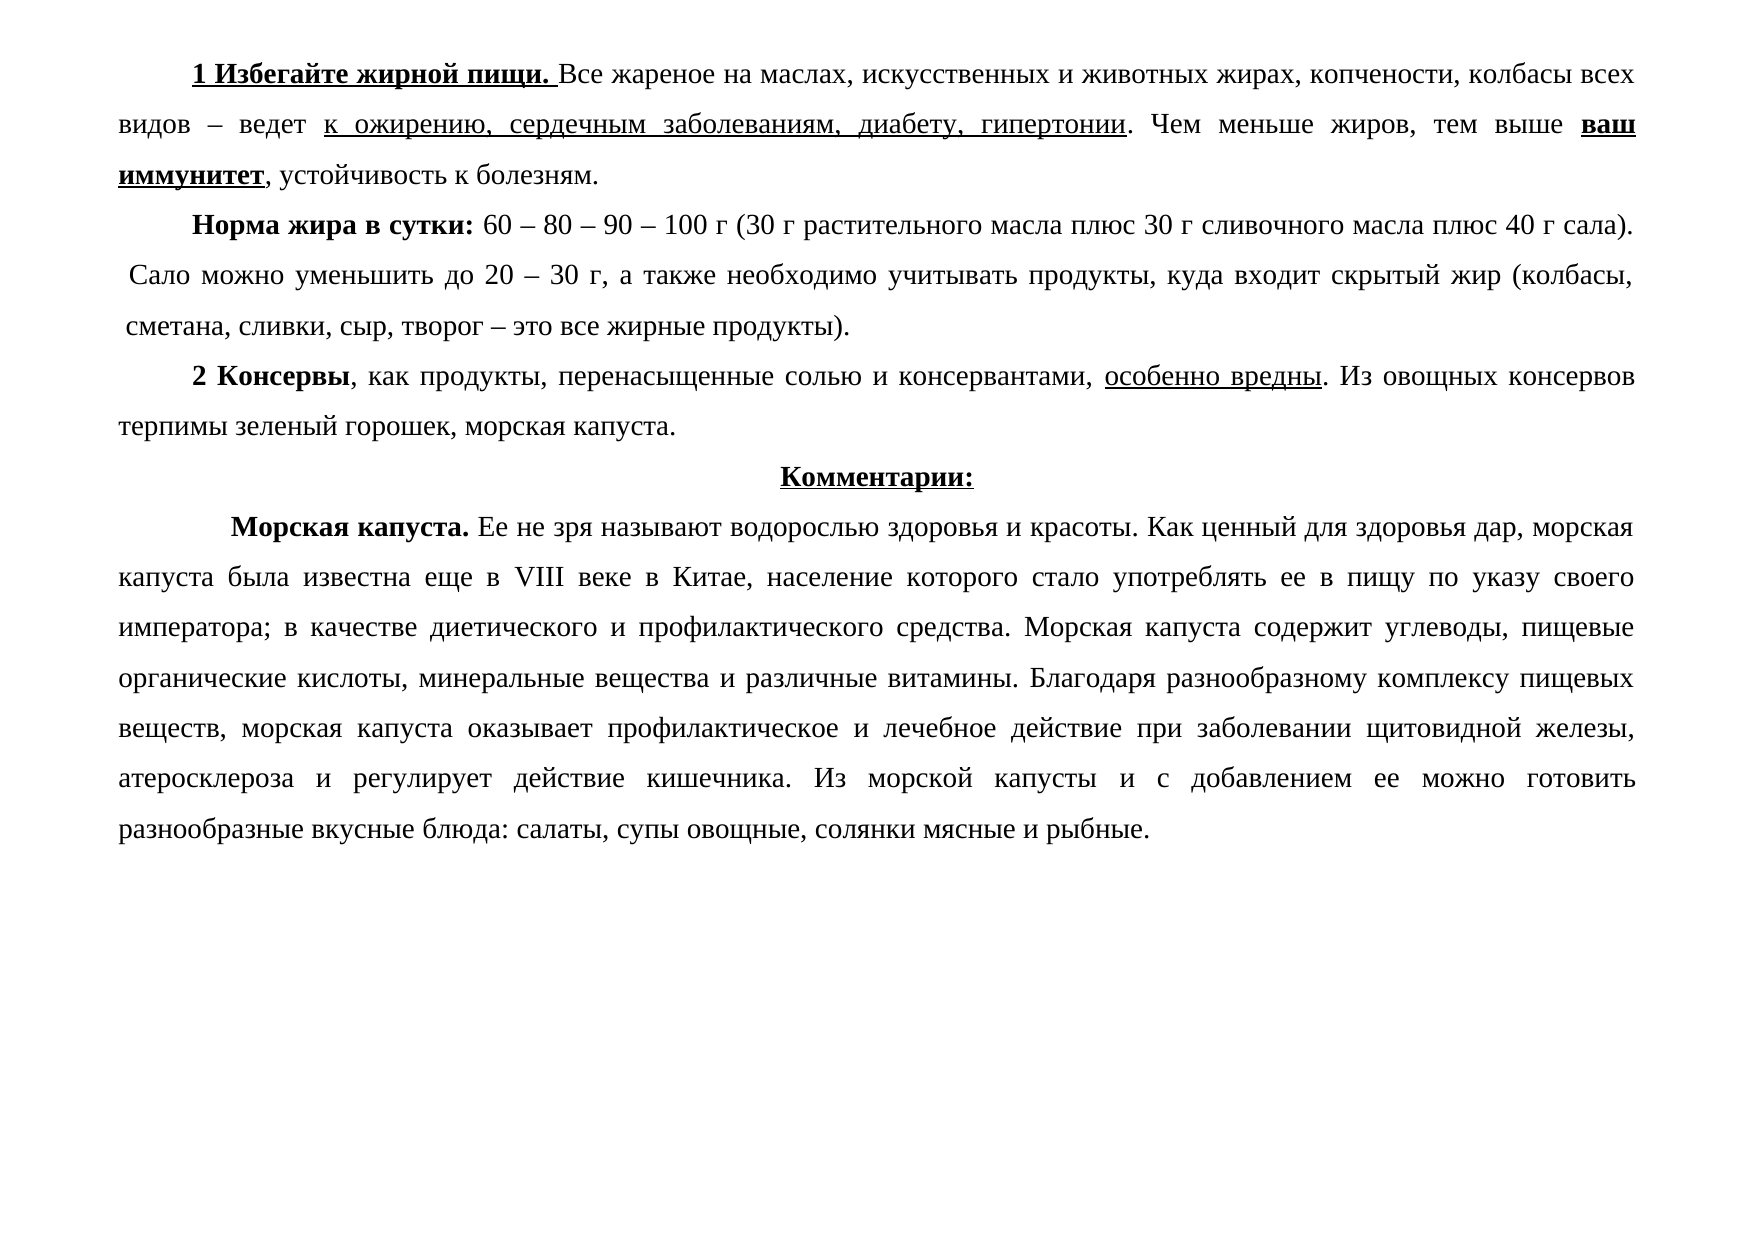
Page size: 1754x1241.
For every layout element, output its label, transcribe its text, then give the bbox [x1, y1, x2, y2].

text Морская капуста. Ее не зря называют водорослью здоровья и красоты. Как ценный для здоровья дар, морская капуста была известна еще в VIII веке в Китае, население которого стало употреблять ее в пищу по указу своего императора; в качестве диетического и профилактического средства. Морская капуста содержит углеводы, пищевые органические кислоты, минеральные вещества и различные витамины. Благодаря разнообразному комплексу пищевых веществ, морская капуста оказывает профилактическое и лечебное действие при заболевании щитовидной железы, атеросклероза и регулирует действие кишечника. Из морской капусты и с добавлением ее можно готовить разнообразные вкусные блюда: салаты, супы овощные, солянки мясные и рыбные. [118, 509, 1636, 844]
text 1 Избегайте жирной пищи. Все жареное на маслах, искусственных и животных жирах, копчености, колбасы всех видов – ведет к ожирению, сердечным заболеваниям, диабету, гипертонии. Чем меньше жиров, тем выше ваш иммунитет, устойчивость к болезням. [118, 56, 1636, 190]
text Норма жира в сутки: 60 – 80 – 90 – 100 г (30 г растительного масла плюс 30 г сливочного масла плюс 40 г сала). Сало можно уменьшить до 20 – 30 г, а также необходимо учитывать продукты, куда входит скрытый жир (колбасы, сметана, сливки, сыр, творог – это все жирные продукты). [118, 207, 1636, 341]
text 2 Консервы, как продукты, перенасыщенные солью и консервантами, особенно вредны. Из овощных консервов терпимы зеленый горошек, морская капуста. [118, 358, 1636, 442]
text Комментарии: [118, 459, 1636, 492]
